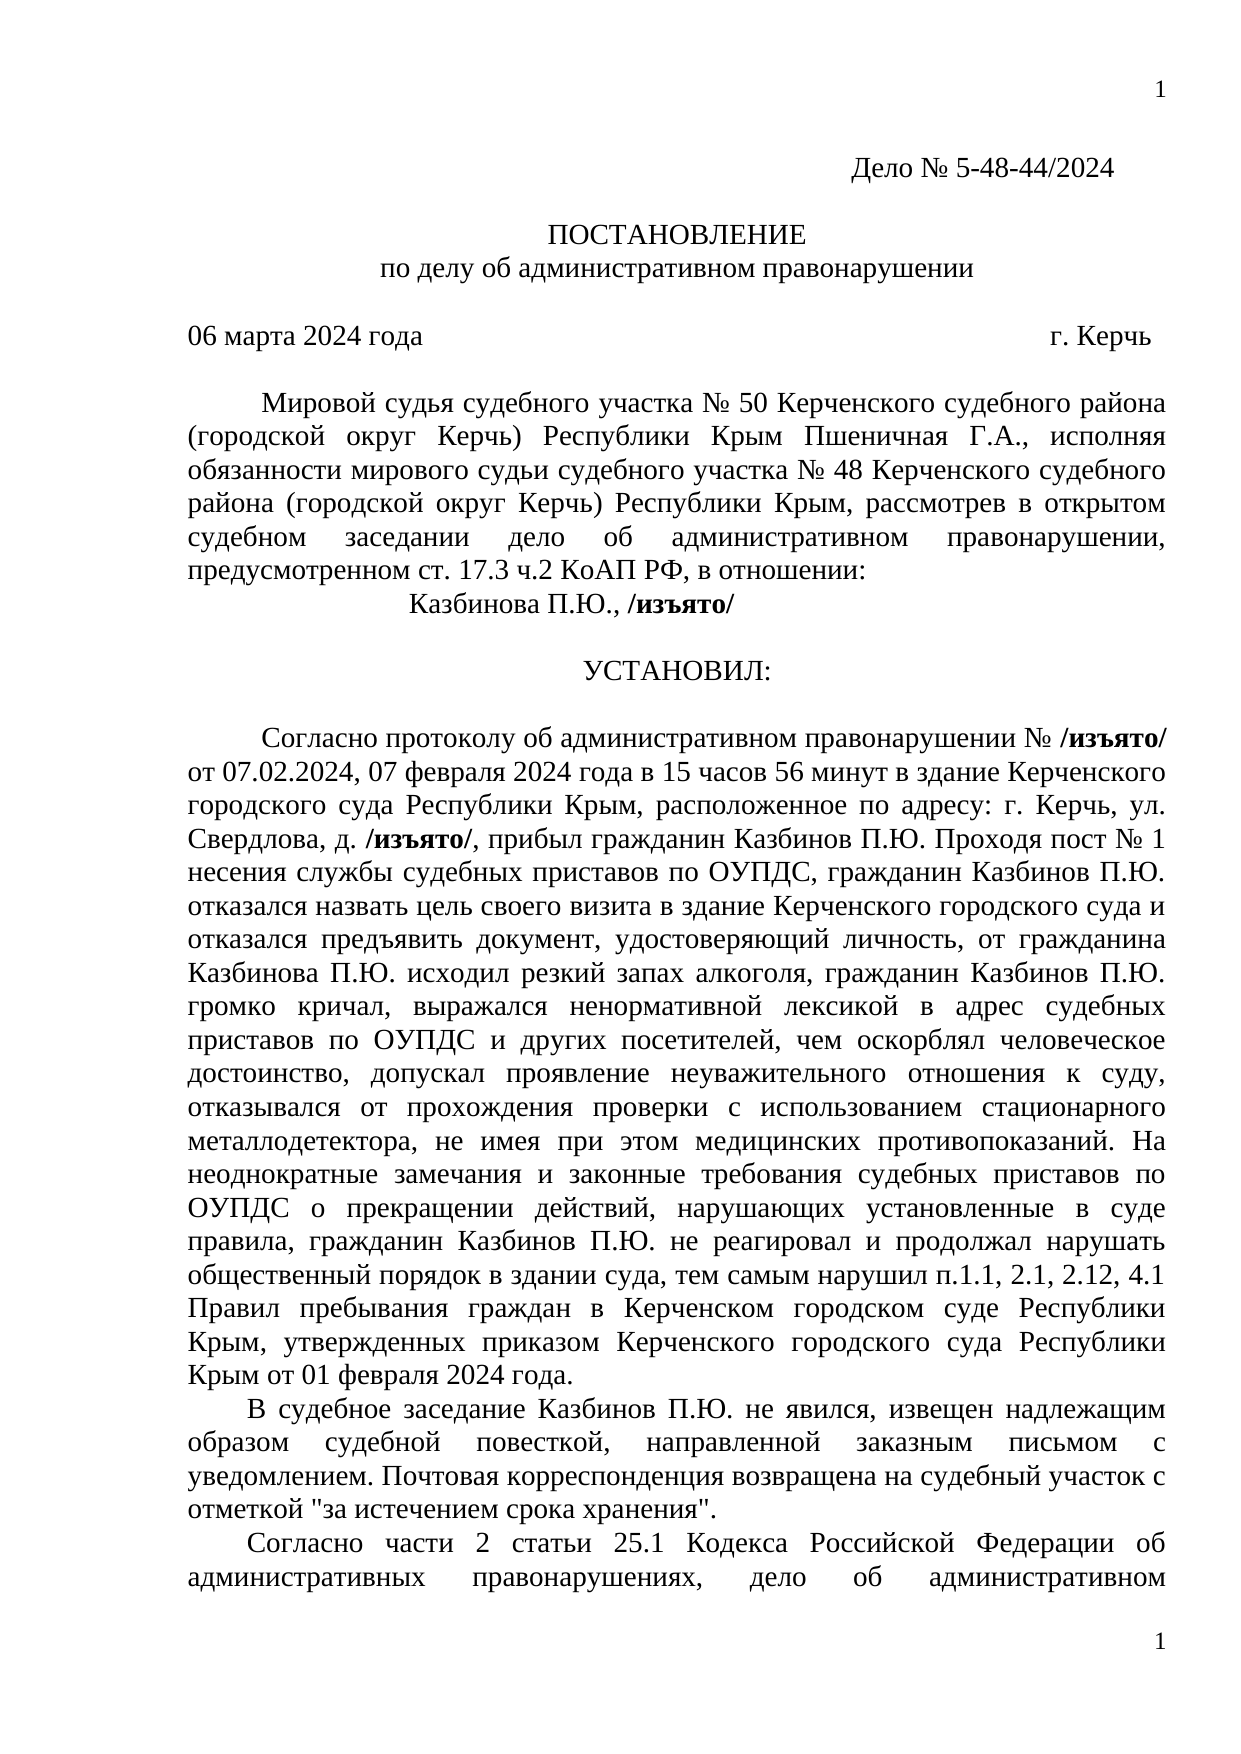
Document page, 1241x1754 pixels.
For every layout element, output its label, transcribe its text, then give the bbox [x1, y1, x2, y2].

text Дело № 5-48-44/2024 [187, 150, 1167, 183]
text В судебное заседание Казбинов П.Ю. не явился, извещен надлежащим образом судебной повесткой, направленной заказным письмом с уведомлением. Почтовая корреспонденция возвращена на судебный участок с отметкой "за истечением срока хранения". [187, 1391, 1167, 1525]
text УСТАНОВИЛ: [187, 653, 1167, 687]
text Казбинова П.Ю., /изъято/ [409, 586, 1167, 619]
text ПОСТАНОВЛЕНИЕ [187, 217, 1167, 251]
text по делу об административном правонарушении [187, 251, 1167, 284]
text Мировой судья судебного участка № 50 Керченского судебного района (городской округ Керчь) Республики Крым Пшеничная Г.А., исполняя обязанности мирового судьи судебного участка № 48 Керченского судебного района (городской округ Керчь) Республики Крым, рассмотрев в открытом судебном заседании дело об административном правонарушении, предусмотренном ст. 17.3 ч.2 КоАП РФ, в отношении: [187, 385, 1167, 586]
text 06 марта 2024 года г. Керчь [187, 318, 1167, 351]
text Согласно протоколу об административном правонарушении № /изъято/ от 07.02.2024, 07 февраля 2024 года в 15 часов 56 минут в здание Керченского городского суда Республики Крым, расположенное по адресу: г. Керчь, ул. Свердлова, д. /изъято/, прибыл гражданин Казбинов П.Ю. Проходя пост № 1 несения службы судебных приставов по ОУПДС, гражданин Казбинов П.Ю. отказался назвать цель своего визита в здание Керченского городского суда и отказался предъявить документ, удостоверяющий личность, от гражданина Казбинова П.Ю. исходил резкий запах алкоголя, гражданин Казбинов П.Ю. громко кричал, выражался ненормативной лексикой в адрес судебных приставов по ОУПДС и других посетителей, чем оскорблял человеческое достоинство, допускал проявление неуважительного отношения к суду, отказывался от прохождения проверки с использованием стационарного металлодетектора, не имея при этом медицинских противопоказаний. На неоднократные замечания и законные требования судебных приставов по ОУПДС о прекращении действий, нарушающих установленные в суде правила, гражданин Казбинов П.Ю. не реагировал и продолжал нарушать общественный порядок в здании суда, тем самым нарушил п.1.1, 2.1, 2.12, 4.1 Правил пребывания граждан в Керченском городском суде Республики Крым, утвержденных приказом Керченского городского суда Республики Крым от 01 февраля 2024 года. [187, 720, 1167, 1391]
